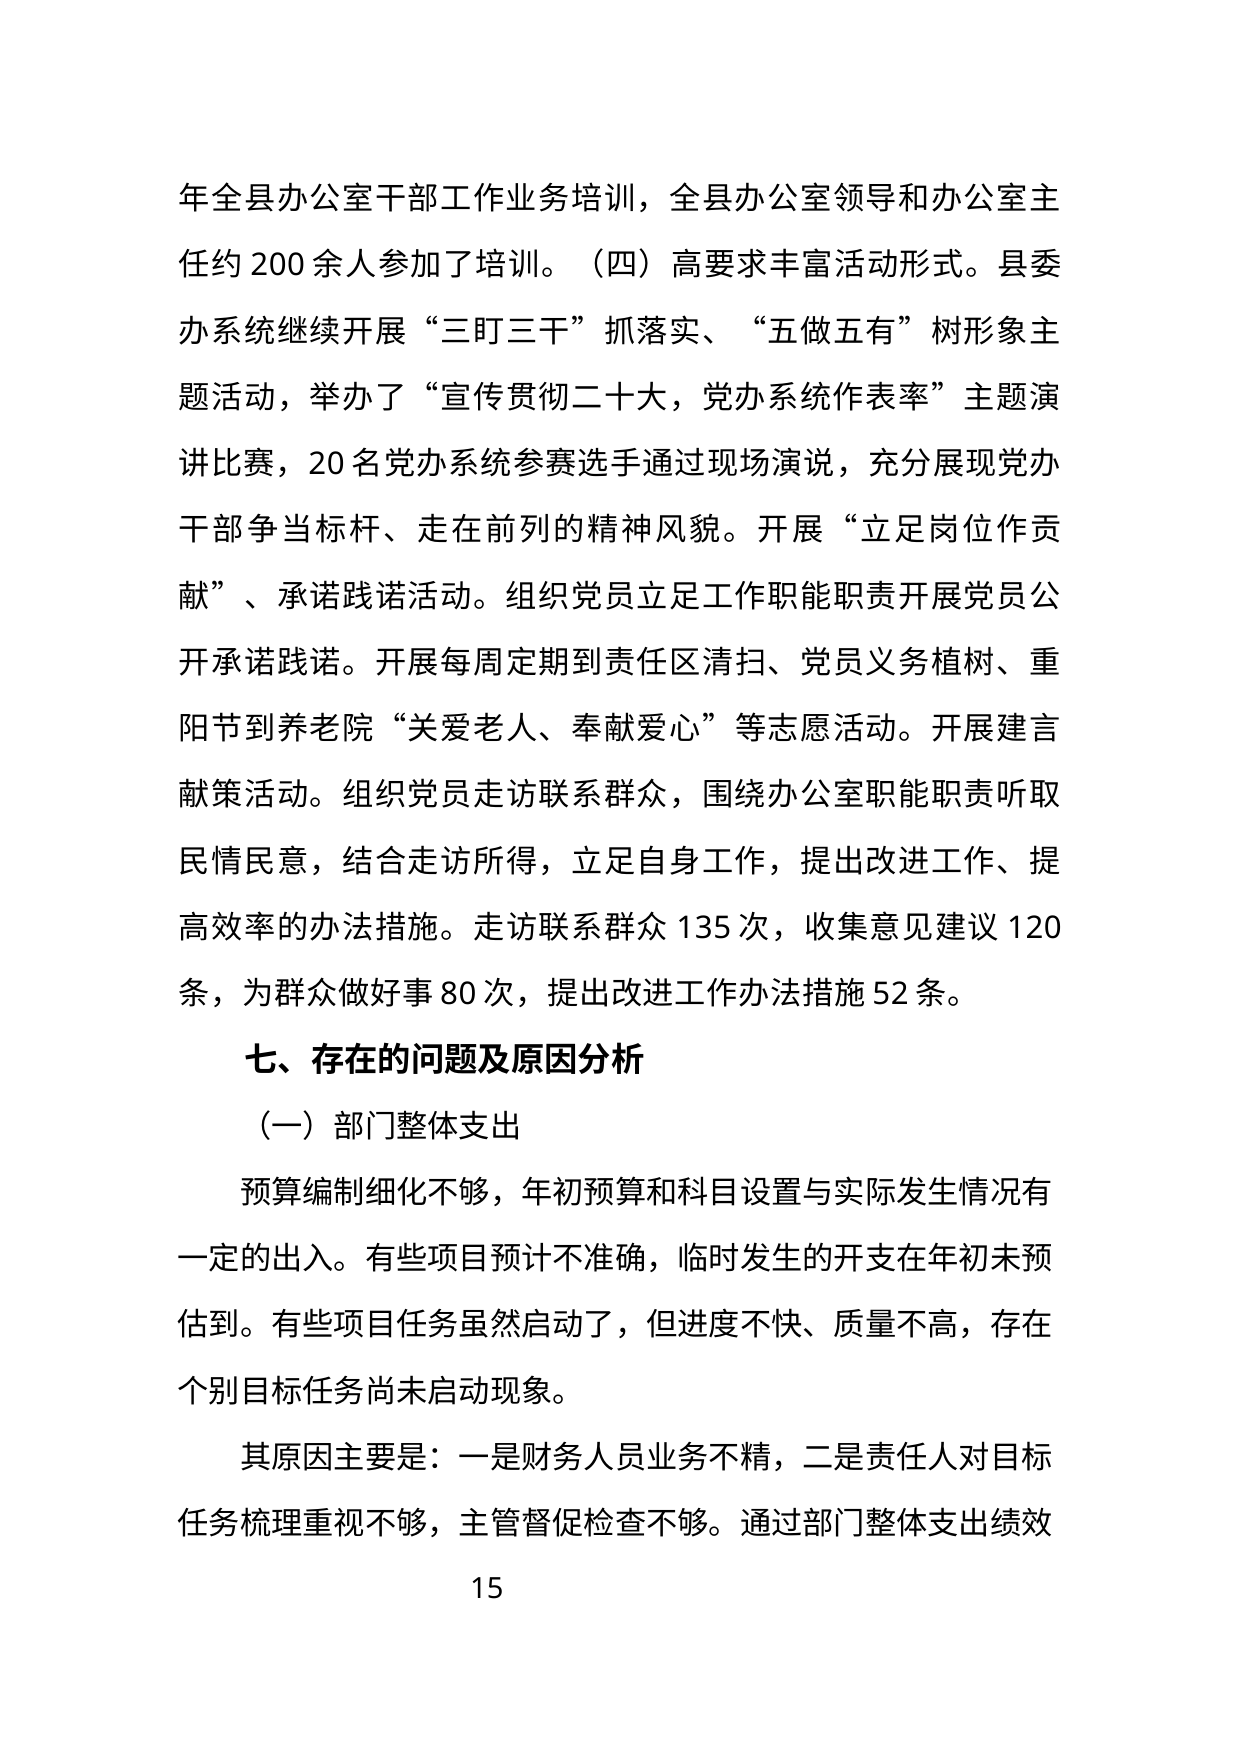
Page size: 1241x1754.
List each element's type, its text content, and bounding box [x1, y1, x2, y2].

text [177, 1422, 1063, 1554]
text 预算编制细化不够，年初预算和科目设置与实际发生情况有一定的出入。有些项目预计不准确，临时发生的开支在年初未预估到。有些项目任务虽然启动了，但进度不快、质量不高，存在个别目标任务尚未启动现象。 [177, 1157, 1063, 1422]
list 七、存在的问题及原因分析 [177, 1024, 1063, 1090]
text （一）部门整体支出 [177, 1090, 1063, 1157]
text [179, 163, 1062, 1024]
